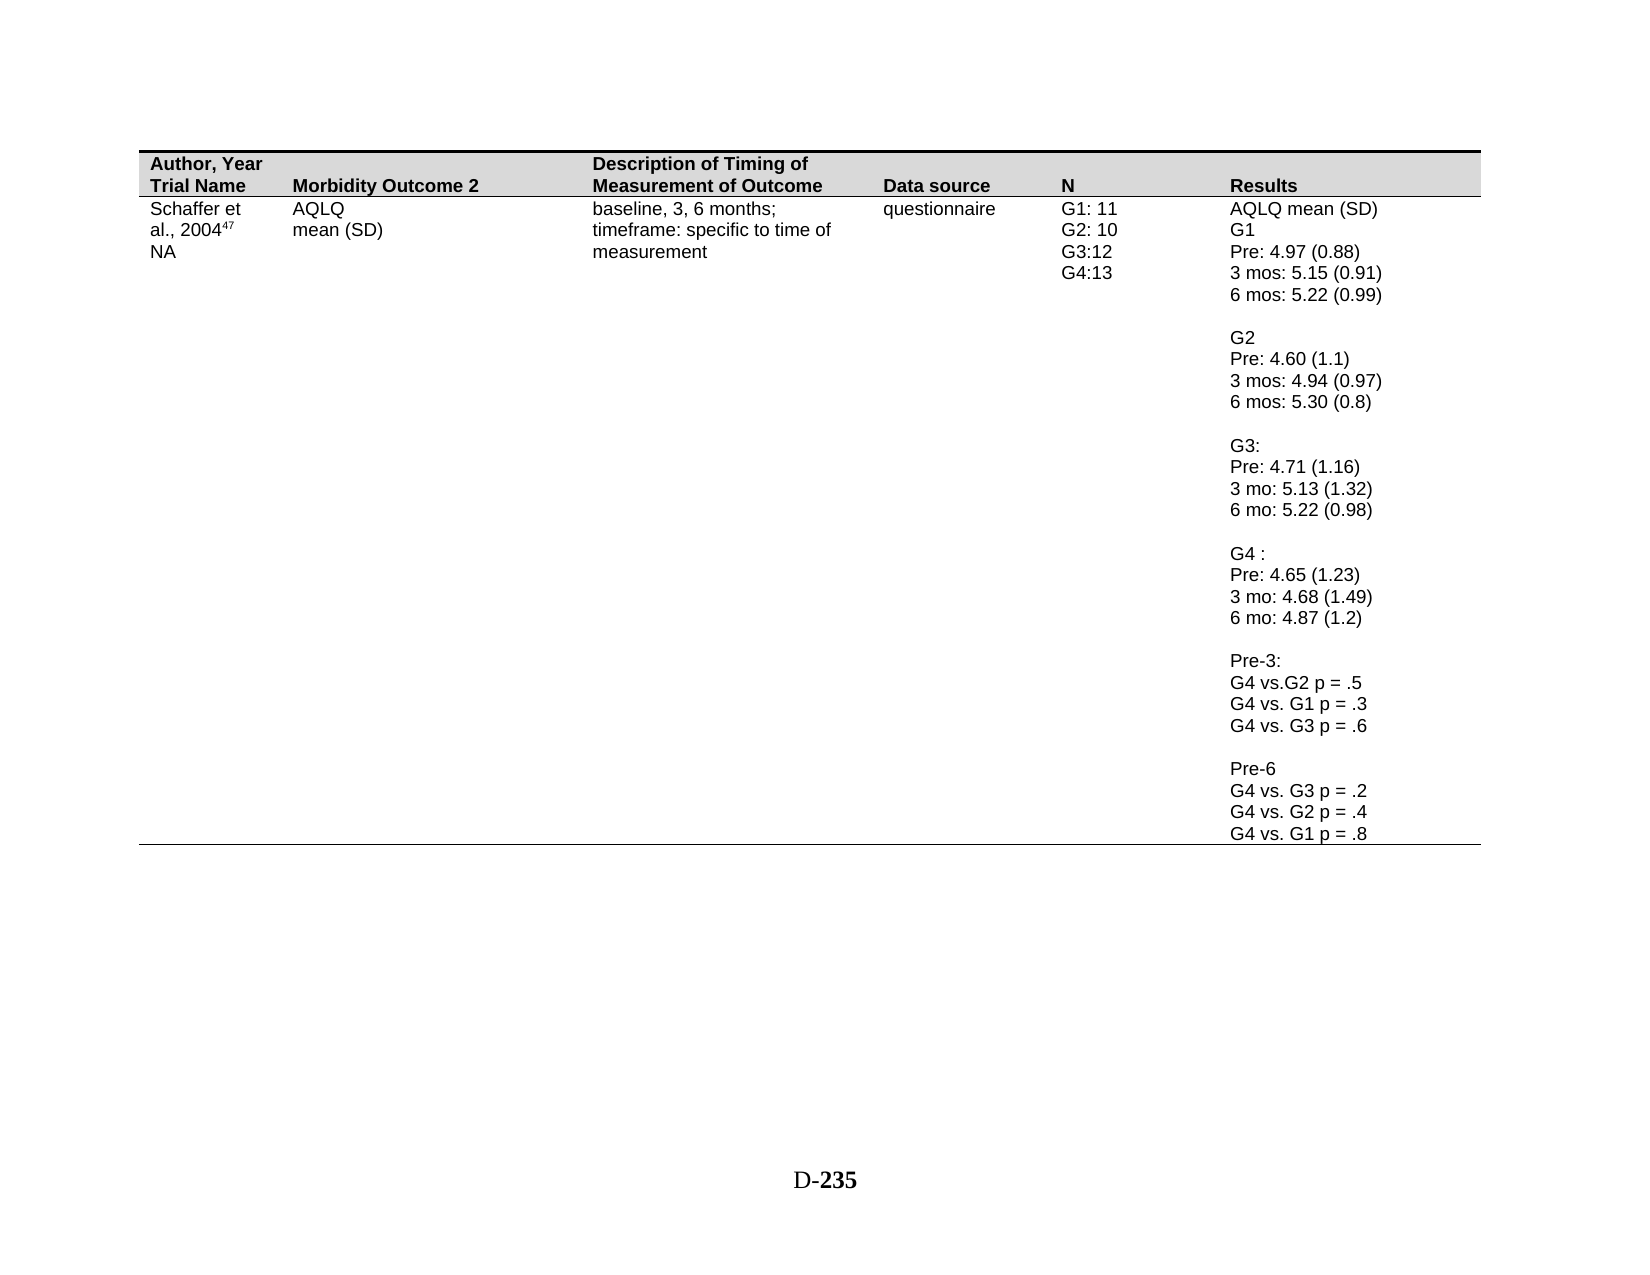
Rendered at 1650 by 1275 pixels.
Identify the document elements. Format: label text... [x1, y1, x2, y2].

table_header Author, Year Trial Name [139, 153, 281, 196]
table_cell G1: 11 G2: 10 G3:12 G4:13 [1050, 197, 1219, 844]
table_cell baseline, 3, 6 months; timeframe: specific to time of measurement [581, 197, 872, 844]
table_header Morbidity Outcome 2 [281, 153, 581, 196]
table_header N [1050, 153, 1219, 196]
table_cell AQLQ mean (SD) [281, 197, 581, 844]
table_header Description of Timing of Measurement of Outcome [581, 153, 872, 196]
table_header Results [1219, 153, 1481, 196]
table_cell AQLQ mean (SD) G1 Pre: 4.97 (0.88) 3 mos: 5.15 (0.91) 6 mos: 5.22 (0.99) G2 Pre: 4.60 (1.1) 3 mos: 4.94 (0.97) 6 mos: 5.30 (0.8) G3: Pre: 4.71 (1.16) 3 mo: 5.13 (1.32) 6 mo: 5.22 (0.98) G4 : Pre: 4.65 (1.23) 3 mo: 4.68 (1.49) 6 mo: 4.87 (1.2) Pre-3: G4 vs.G2 p = .5 G4 vs. G1 p = .3 G4 vs. G3 p = .6 Pre-6 G4 vs. G3 p = .2 G4 vs. G2 p = .4 G4 vs. G1 p = .8 [1219, 197, 1481, 844]
table_cell Schaffer et al., 200447 NA [139, 197, 281, 844]
table_header Data source [872, 153, 1050, 196]
table_cell questionnaire [872, 197, 1050, 844]
